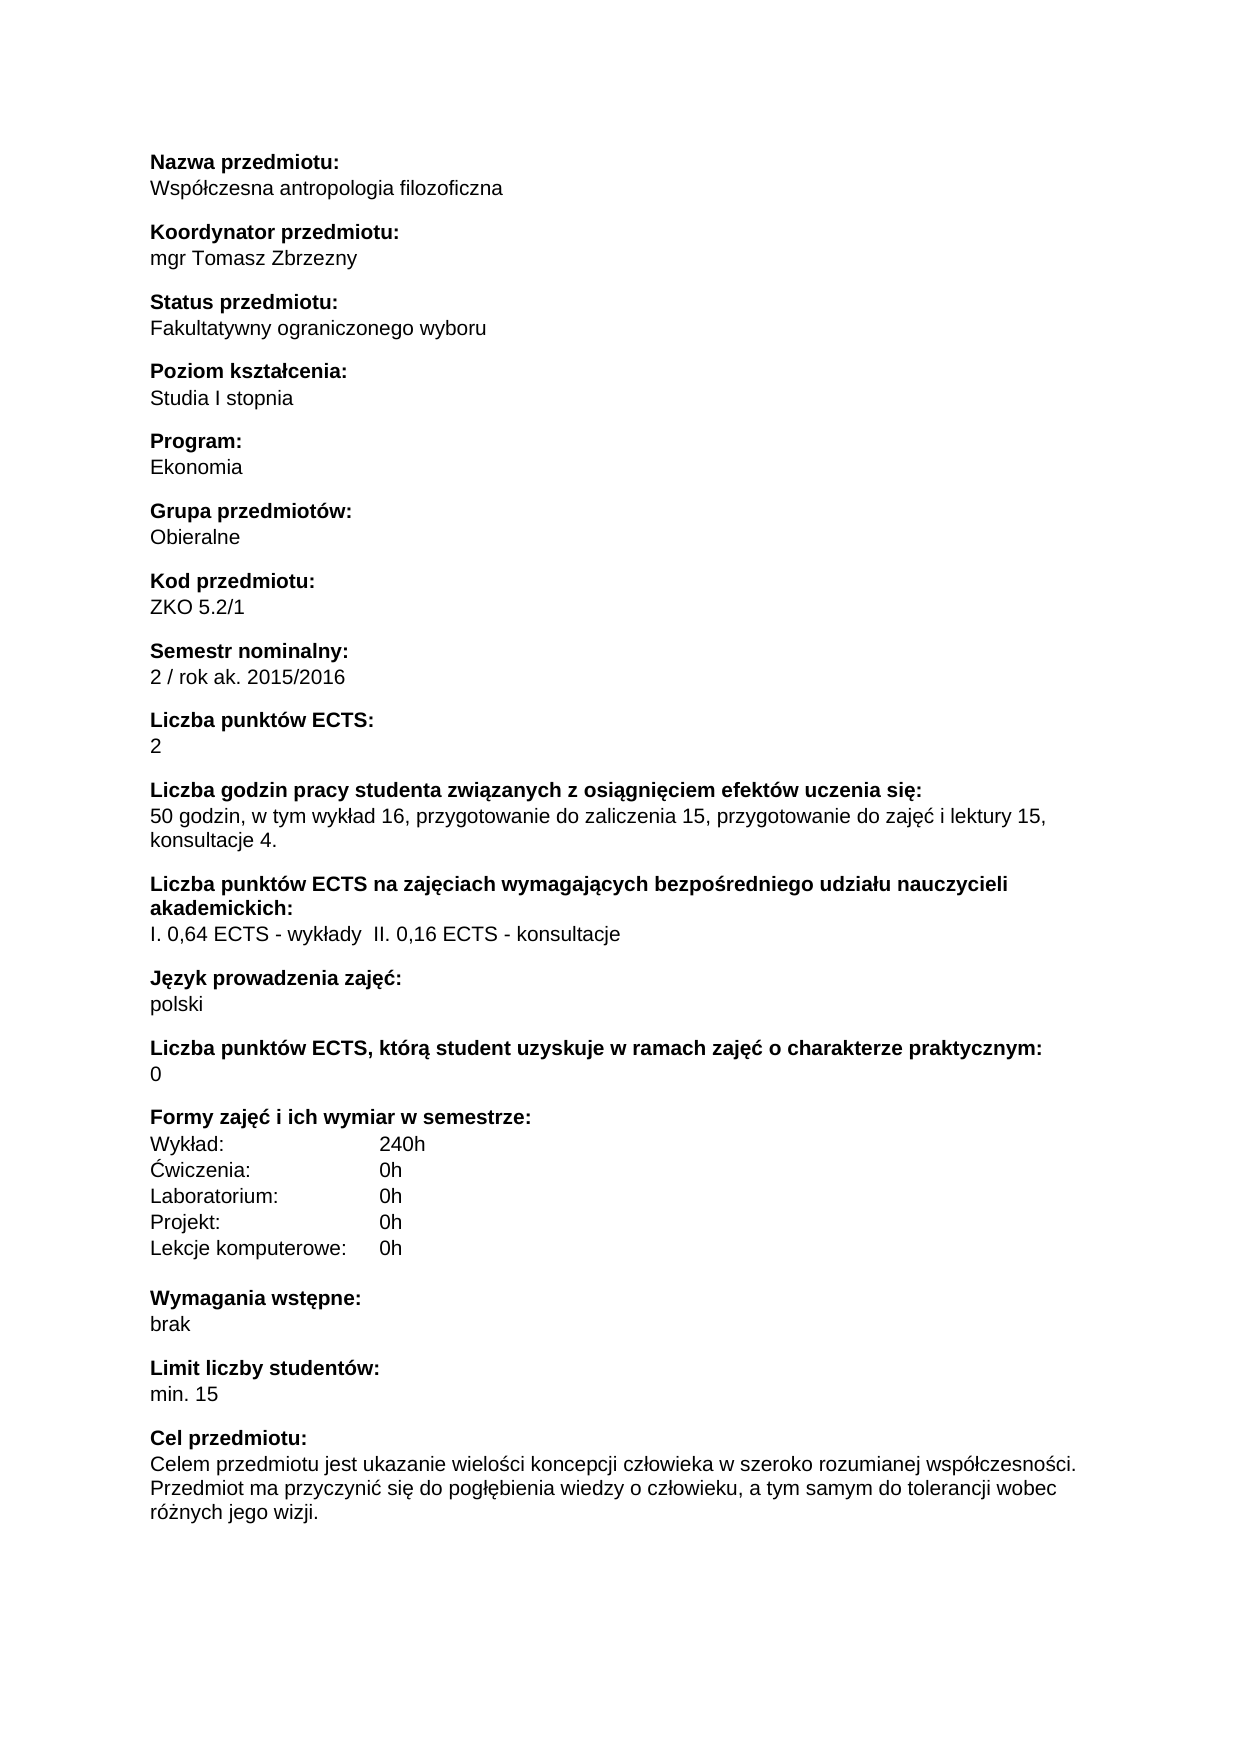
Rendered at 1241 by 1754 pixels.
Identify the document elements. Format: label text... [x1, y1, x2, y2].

text Wymagania wstępne: [150, 1286, 1090, 1310]
table_cell Lekcje komputerowe: [140, 1236, 367, 1260]
text Studia I stopnia [150, 385, 1090, 409]
text 50 godzin, w tym wykład 16, przygotowanie do zaliczenia 15, przygotowanie do zajęć i lektury 15, konsultacje 4. [150, 804, 1090, 852]
text mgr Tomasz Zbrzezny [150, 246, 1090, 270]
text Obieralne [150, 525, 1090, 549]
text Limit liczby studentów: [150, 1356, 1090, 1380]
text Ekonomia [150, 455, 1090, 479]
table_cell Projekt: [140, 1210, 367, 1234]
text Cel przedmiotu: [150, 1426, 1090, 1449]
text Formy zajęć i ich wymiar w semestrze: [150, 1105, 1090, 1129]
text 2 [150, 734, 1090, 758]
table_cell 0h [369, 1234, 597, 1260]
text Liczba punktów ECTS, którą student uzyskuje w ramach zajęć o charakterze praktycznym: [150, 1035, 1090, 1059]
table_cell 0h [369, 1156, 597, 1182]
table_header 240h [369, 1132, 597, 1156]
table_cell Laboratorium: [140, 1184, 367, 1208]
text Liczba punktów ECTS na zajęciach wymagających bezpośredniego udziału nauczycieli akademickich: [150, 872, 1090, 920]
text Poziom kształcenia: [150, 359, 1090, 383]
text Liczba godzin pracy studenta związanych z osiągnięciem efektów uczenia się: [150, 778, 1090, 802]
text I. 0,64 ECTS - wykłady II. 0,16 ECTS - konsultacje [150, 922, 1090, 946]
table_cell Ćwiczenia: [140, 1158, 367, 1182]
text 2 / rok ak. 2015/2016 [150, 664, 1090, 688]
text 0 [150, 1061, 1090, 1085]
text Fakultatywny ograniczonego wyboru [150, 316, 1090, 339]
table_cell 0h [369, 1182, 597, 1208]
text Nazwa przedmiotu: [150, 150, 1090, 174]
text Koordynator przedmiotu: [150, 220, 1090, 244]
text Status przedmiotu: [150, 289, 1090, 313]
text Grupa przedmiotów: [150, 499, 1090, 523]
text brak [150, 1312, 1090, 1336]
text ZKO 5.2/1 [150, 595, 1090, 619]
text Kod przedmiotu: [150, 569, 1090, 593]
text Semestr nominalny: [150, 638, 1090, 662]
text polski [150, 992, 1090, 1016]
table_header Wykład: [140, 1132, 367, 1156]
text Celem przedmiotu jest ukazanie wielości koncepcji człowieka w szeroko rozumianej współczesności. Przedmiot ma przyczynić się do pogłębienia wiedzy o człowieku, a tym samym do tolerancji wobec różnych jego wizji. [150, 1452, 1090, 1523]
text Program: [150, 429, 1090, 453]
text Liczba punktów ECTS: [150, 708, 1090, 732]
table_cell 0h [369, 1208, 597, 1234]
text Współczesna antropologia filozoficzna [150, 176, 1090, 200]
text Język prowadzenia zajęć: [150, 966, 1090, 989]
text min. 15 [150, 1382, 1090, 1406]
